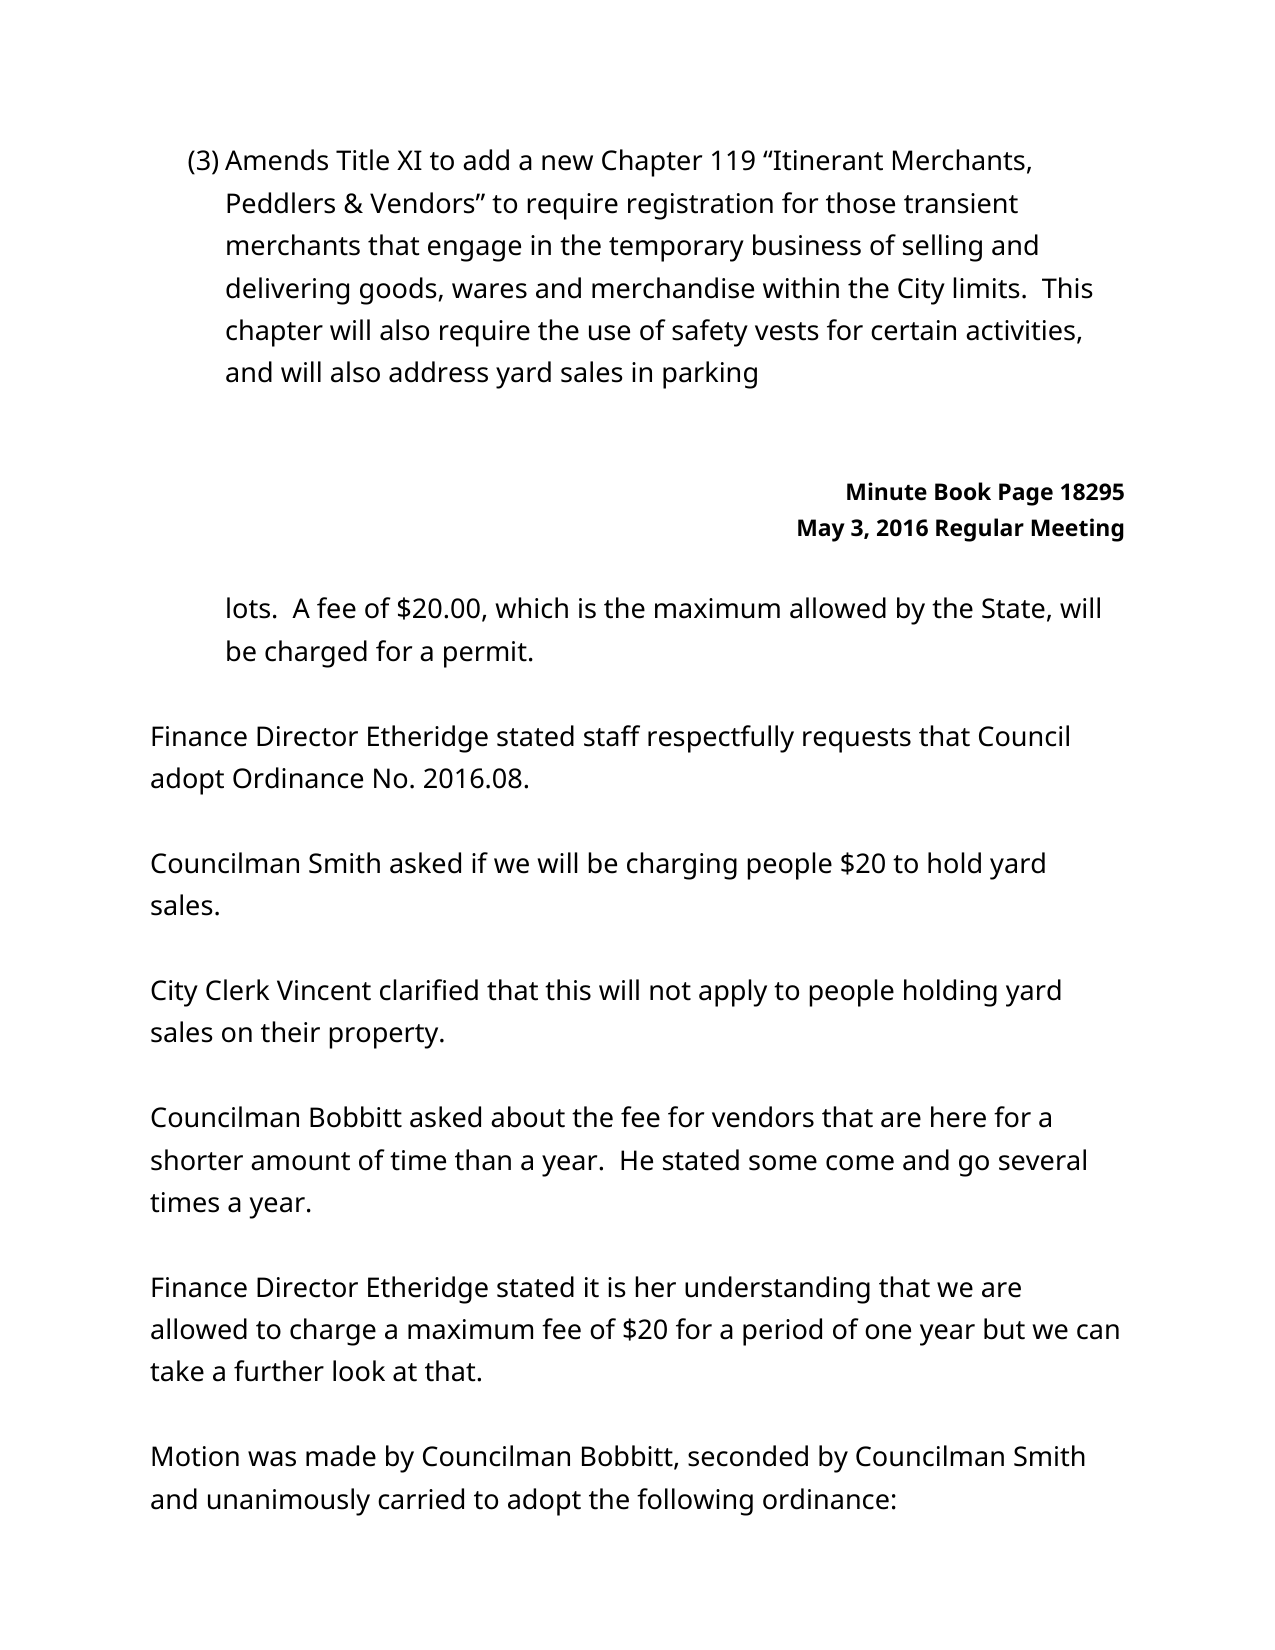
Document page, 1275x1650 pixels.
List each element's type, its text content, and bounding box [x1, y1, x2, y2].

list Amends Title XI to add a new Chapter 119 “Itinerant Merchants, Peddlers & Vendors” to require registration for those transient merchants that engage in the temporary business of selling and delivering goods, wares and merchandise within the City limits. This chapter will also require the use of safety vests for certain activities, and will also address yard sales in parking [187, 142, 1125, 391]
list Finance Director Etheridge stated it is her understanding that we are allowed to charge a maximum fee of $20 for a period of one year but we can take a further look at that. [150, 1268, 1125, 1390]
list Minute Book Page 18295 [225, 476, 1125, 507]
list Councilman Bobbitt asked about the fee for vendors that are here for a shorter amount of time than a year. He stated some come and go several times a year. [150, 1098, 1125, 1220]
text May 3, 2016 Regular Meeting [150, 511, 1125, 543]
list Councilman Smith asked if we will be charging people $20 to hold yard sales. [150, 844, 1125, 923]
text lots. A fee of $20.00, which is the maximum allowed by the State, will be charged for a permit. [225, 590, 1125, 669]
list Finance Director Etheridge stated staff respectfully requests that Council adopt Ordinance No. 2016.08. [150, 717, 1125, 796]
list Motion was made by Councilman Bobbitt, seconded by Councilman Smith and unanimously carried to adopt the following ordinance: [150, 1438, 1125, 1517]
list City Clerk Vincent clarified that this will not apply to people holding yard sales on their property. [150, 971, 1125, 1051]
